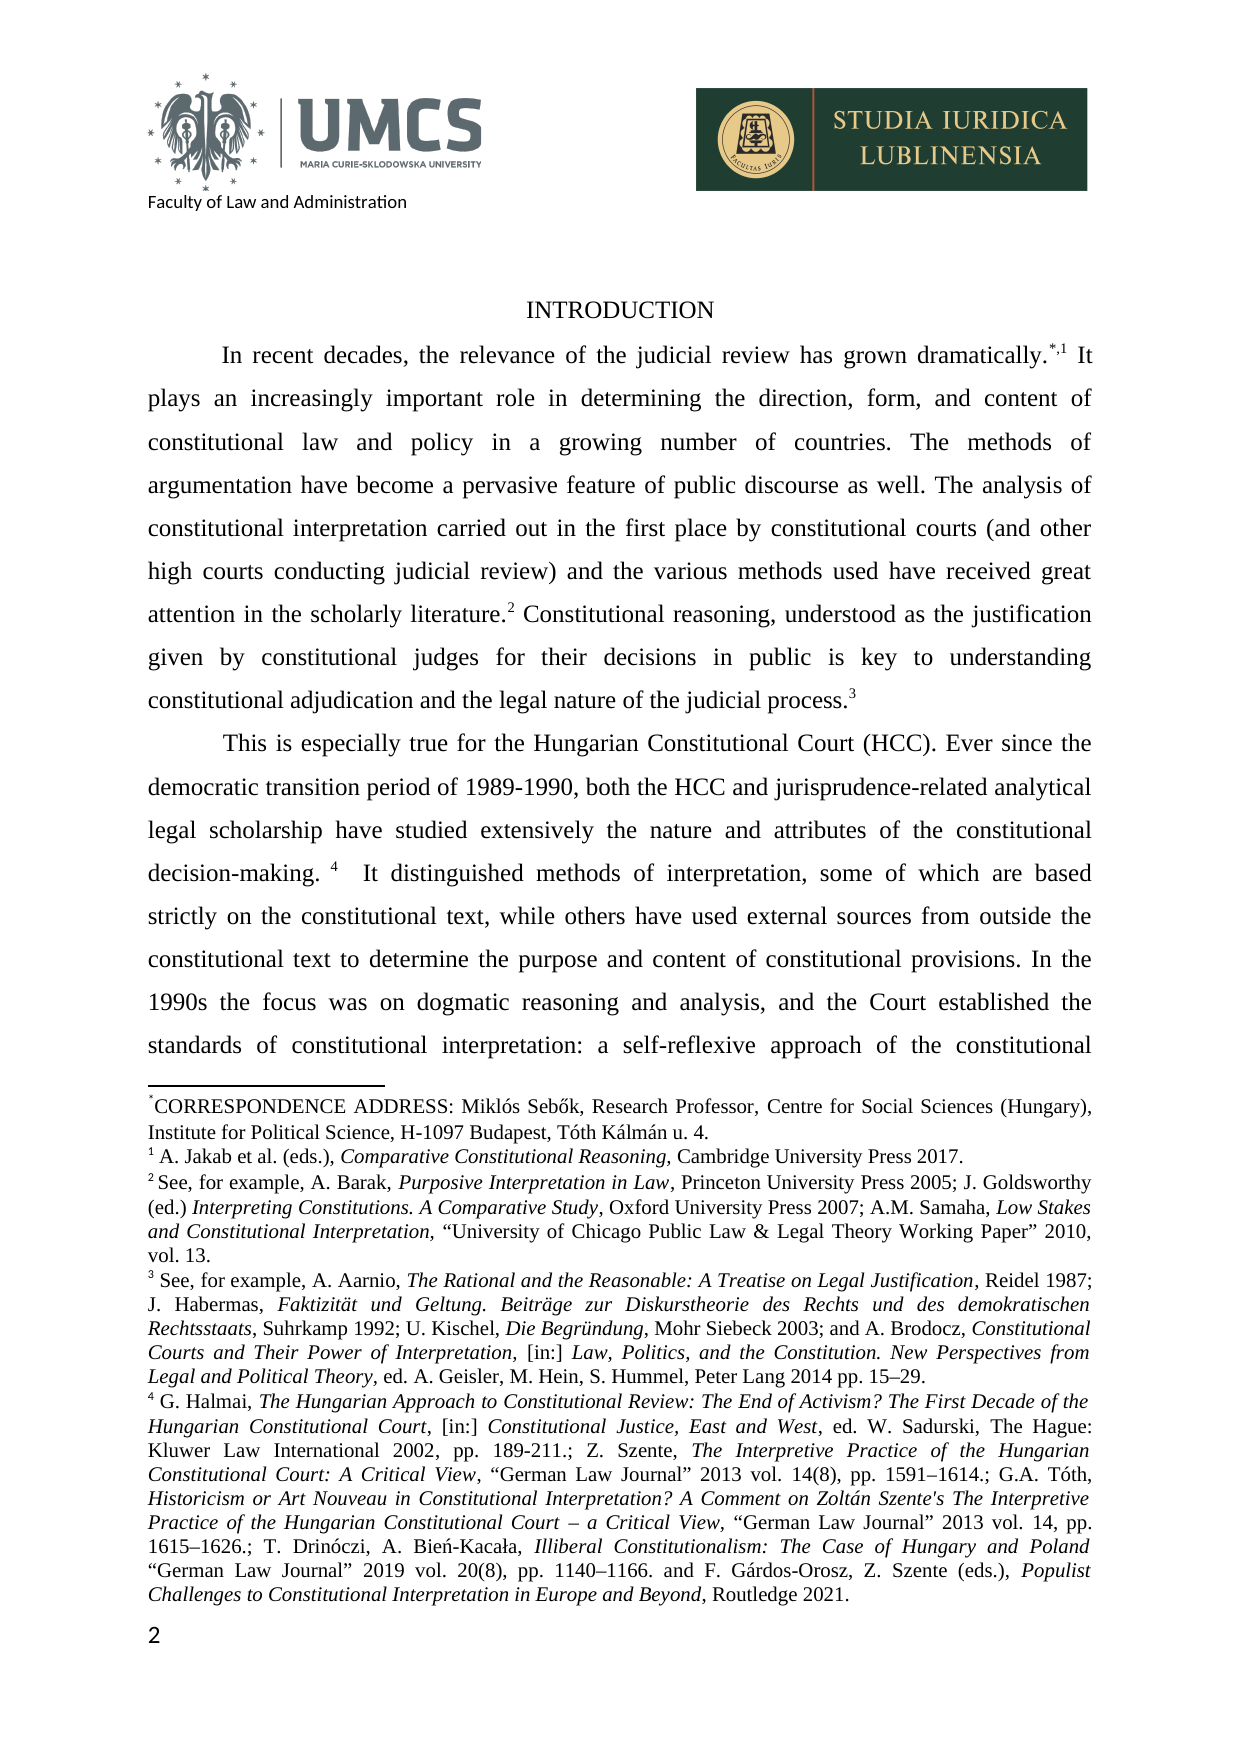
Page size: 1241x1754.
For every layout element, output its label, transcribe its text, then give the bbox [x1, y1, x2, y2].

text This is especially true for the Hungarian Constitutional Court (HCC). Ever since the democratic transition period of 1989-1990, both the HCC and jurisprudence-related analytical legal scholarship have studied extensively the nature and attributes of the constitutional decision-making. It distinguished methods of interpretation, some of which are based strictly on the constitutional text, while others have used external sources from outside the constitutional text to determine the purpose and content of constitutional provisions. In the 1990s the focus was on dogmatic reasoning and analysis, and the Court established the standards of constitutional interpretation: a self-reflexive approach of the constitutional judiciary to legal methodology.,, The adoption of the new constitution, the Fundamental Law by Parliament in 2011 – initiated by the newly formed Orbán-government – again gave rise to several debates on constitutional interpretation in the domestic literature. Taken together, the varying levels and focal points of the methodological self-reflection of the constitutional reasoning of the HCC serves as fertile ground for an analysis of interpretative practices over a longer time frame. [148, 728, 1093, 1059]
text INTRODUCTION [148, 295, 1093, 324]
picture [696, 88, 1088, 191]
text In recent decades, the relevance of the judicial review has grown dramatically.*, It plays an increasingly important role in determining the direction, form, and content of constitutional law and policy in a growing number of countries. The methods of argumentation have become a pervasive feature of public discourse as well. The analysis of constitutional interpretation carried out in the first place by constitutional courts (and other high courts conducting judicial review) and the various methods used have received great attention in the scholarly literature. Constitutional reasoning, understood as the justification given by constitutional judges for their decisions in public is key to understanding constitutional adjudication and the legal nature of the judicial process. [148, 340, 1093, 714]
